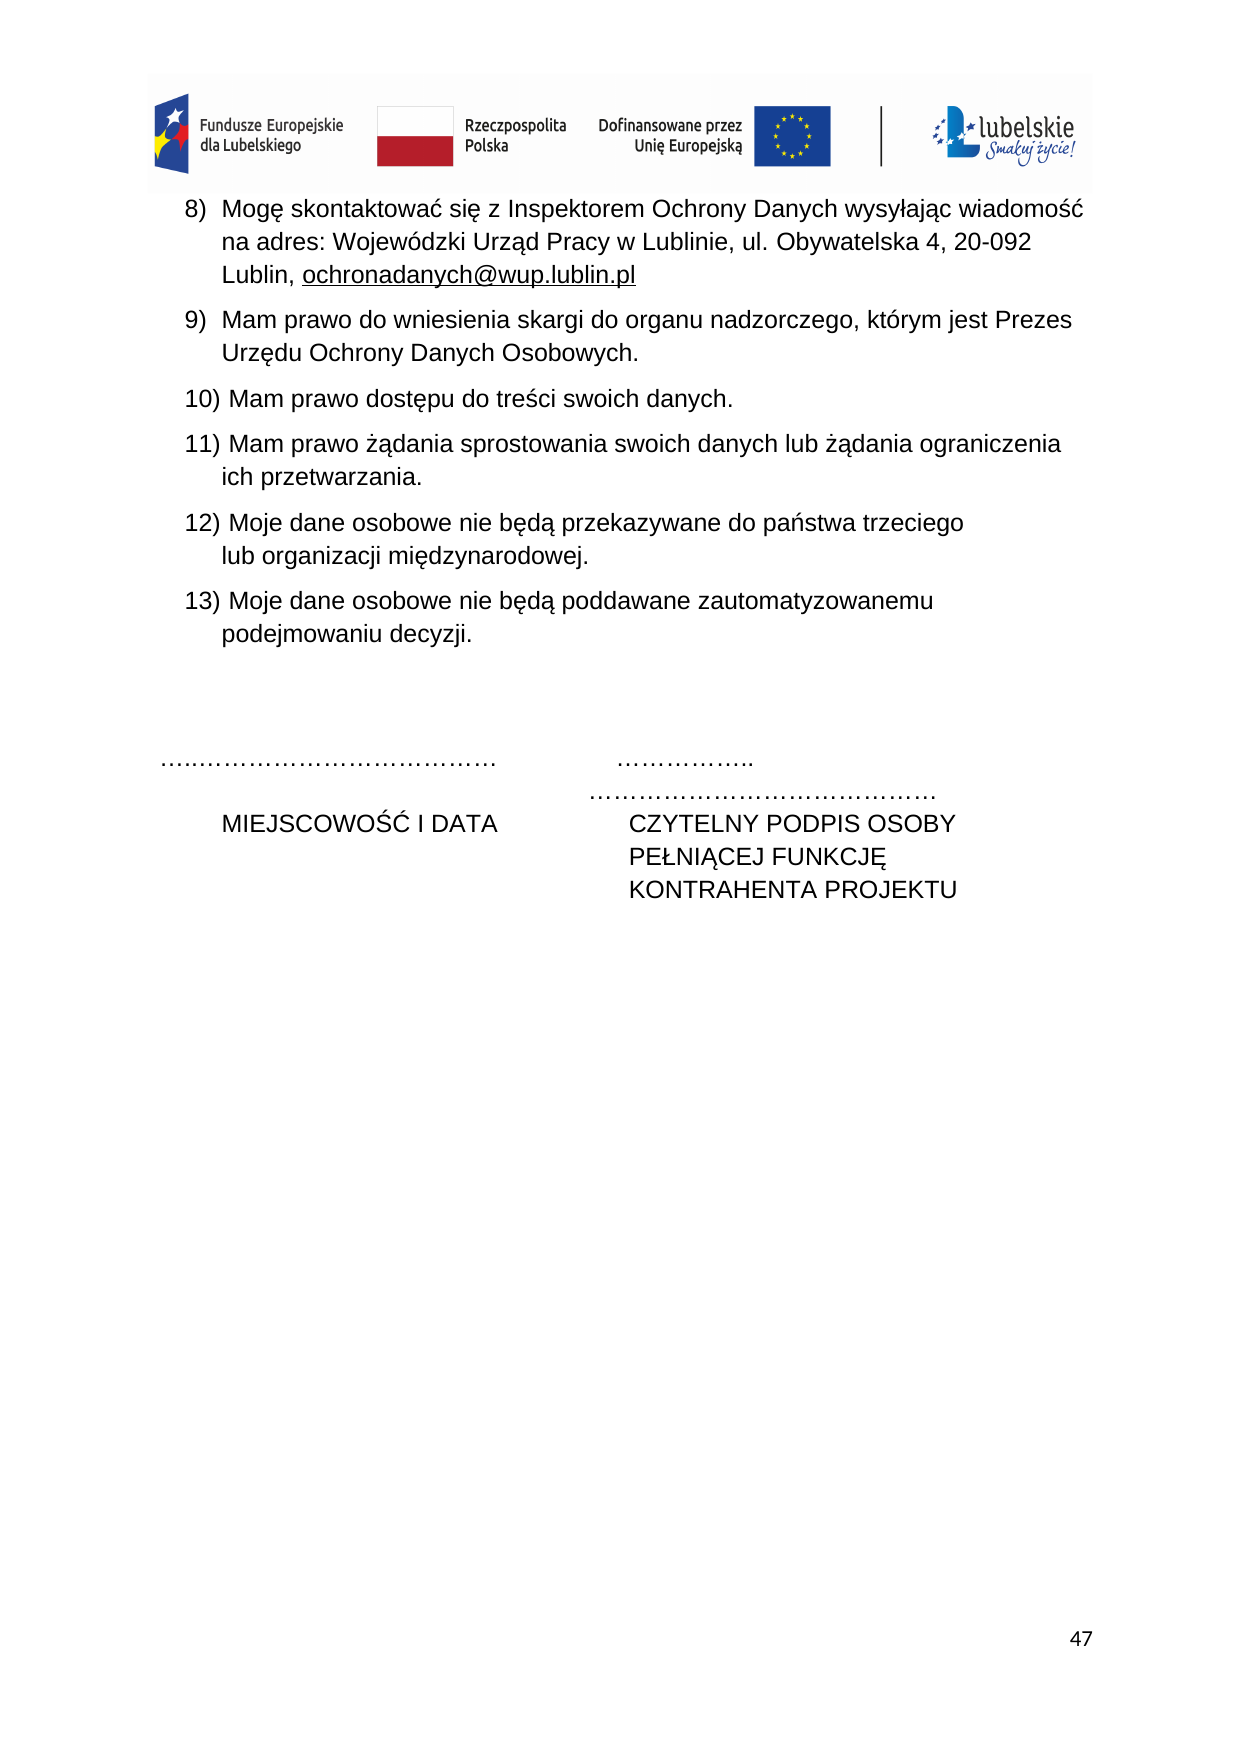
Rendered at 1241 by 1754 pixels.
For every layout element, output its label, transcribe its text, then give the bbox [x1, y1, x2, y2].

picture [147, 73, 1093, 194]
table_cell MIEJSCOWOŚĆ I DATA [148, 809, 576, 908]
list Moje dane osobowe nie będą przekazywane do państwa trzeciego lub organizacji międzynarodowej. [184, 508, 1093, 569]
table_header …..……………………………… [148, 710, 576, 809]
list Mam prawo żądania sprostowania swoich danych lub żądania ograniczenia ich przetwarzania. [184, 429, 1093, 491]
table_header ……………..…………………………………… [576, 710, 1093, 809]
list Mam prawo do wniesienia skargi do organu nadzorczego, którym jest Prezes Urzędu Ochrony Danych Osobowych. [184, 305, 1093, 367]
list Mam prawo dostępu do treści swoich danych. [184, 384, 1093, 412]
list Mogę skontaktować się z Inspektorem Ochrony Danych wysyłając wiadomość na adres: Wojewódzki Urząd Pracy w Lublinie, ul. Obywatelska 4, 20-092 Lublin, ochronadanych@wup.lublin.pl [184, 194, 1093, 288]
list Moje dane osobowe nie będą poddawane zautomatyzowanemu podejmowaniu decyzji. [184, 586, 1093, 648]
table_cell CZYTELNY PODPIS OSOBY PEŁNIĄCEJ FUNKCJĘ KONTRAHENTA PROJEKTU [576, 809, 1093, 908]
